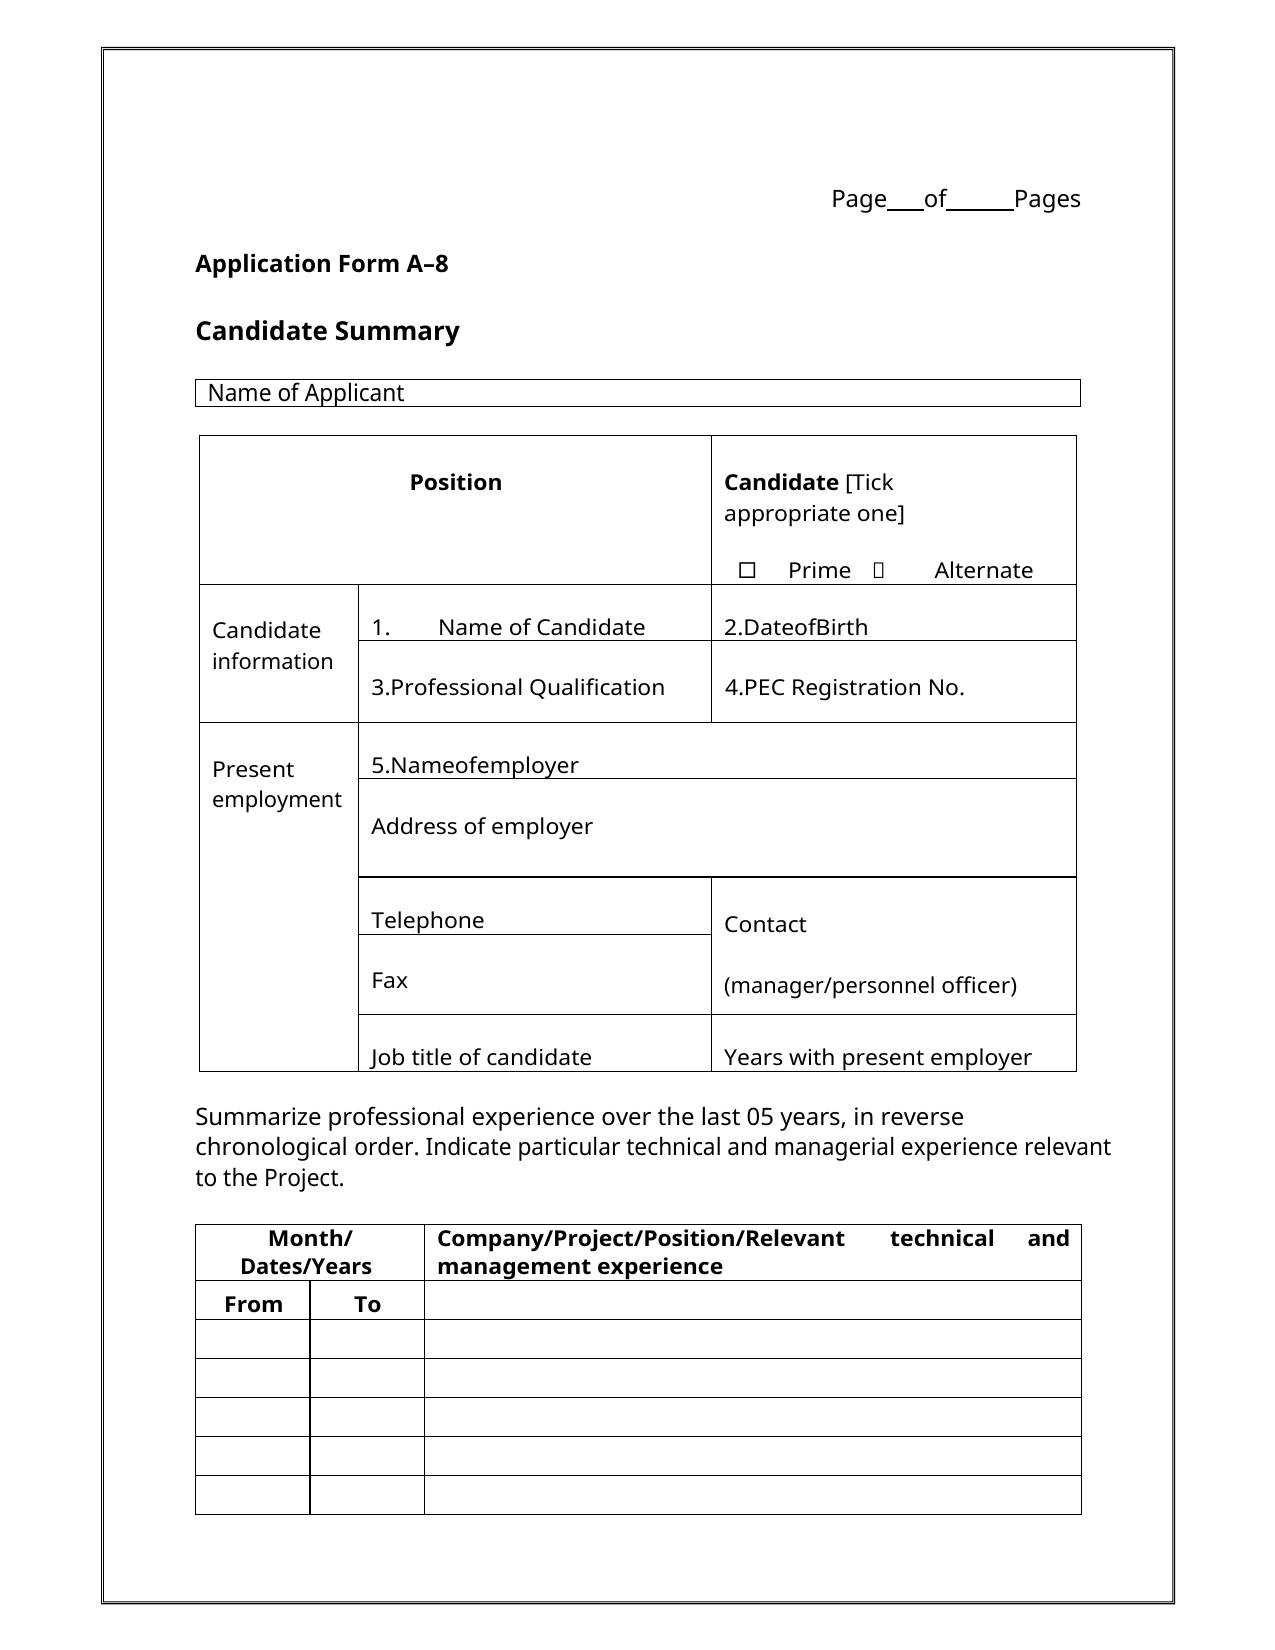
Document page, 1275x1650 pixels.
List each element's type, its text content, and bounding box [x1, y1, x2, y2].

table_header Month/Dates/Years [196, 1225, 424, 1280]
table_cell Telephone [359, 878, 711, 933]
table_cell 5.Nameofemployer [359, 723, 1076, 778]
table_cell 3.Professional Qualification [359, 641, 711, 722]
table_header Company/Project/Position/Relevant technical and management experience [425, 1225, 1081, 1280]
table_cell [311, 1398, 424, 1436]
text Application Form A–8 [195, 246, 1152, 279]
table_cell [196, 1476, 309, 1514]
table_cell [196, 1359, 309, 1397]
table_cell [196, 1398, 309, 1436]
table_cell [425, 1437, 1081, 1475]
table_cell [311, 1359, 424, 1397]
table_cell [425, 1398, 1081, 1436]
table_header Candidate [Tick appropriate one] Prime  Alternate [712, 436, 1076, 583]
table_cell To [311, 1281, 424, 1318]
table_cell 1. Name of Candidate [359, 585, 711, 640]
table_cell Fax [359, 935, 711, 1014]
table_cell [196, 1437, 309, 1475]
table_cell [311, 1476, 424, 1514]
table_cell Years with present employer [712, 1015, 1076, 1071]
subtitle Candidate Summary [195, 313, 1152, 348]
table_cell Job title of candidate [359, 1015, 711, 1071]
table_cell Contact (manager/personnel officer) [712, 878, 1076, 1014]
text Page of Pages [179, 182, 1081, 215]
table_cell [196, 1320, 309, 1358]
table_cell [425, 1476, 1081, 1514]
table_cell 4.PEC Registration No. [712, 641, 1076, 722]
table_cell 2.DateofBirth [712, 585, 1076, 640]
table_cell [311, 1437, 424, 1475]
text Summarize professional experience over the last 05 years, in reverse chronological order. Indicate particular technical and managerial experience relevant to the Project. [195, 1100, 1120, 1193]
table_cell [311, 1320, 424, 1358]
table_cell [425, 1281, 1081, 1318]
table_cell Address of employer [359, 779, 1076, 876]
table_cell Candidate information [200, 585, 358, 722]
table_cell [425, 1320, 1081, 1358]
table_header Position [200, 436, 711, 583]
table_cell [425, 1359, 1081, 1397]
table_cell Present employment [200, 723, 358, 1071]
table_cell From [196, 1281, 309, 1318]
